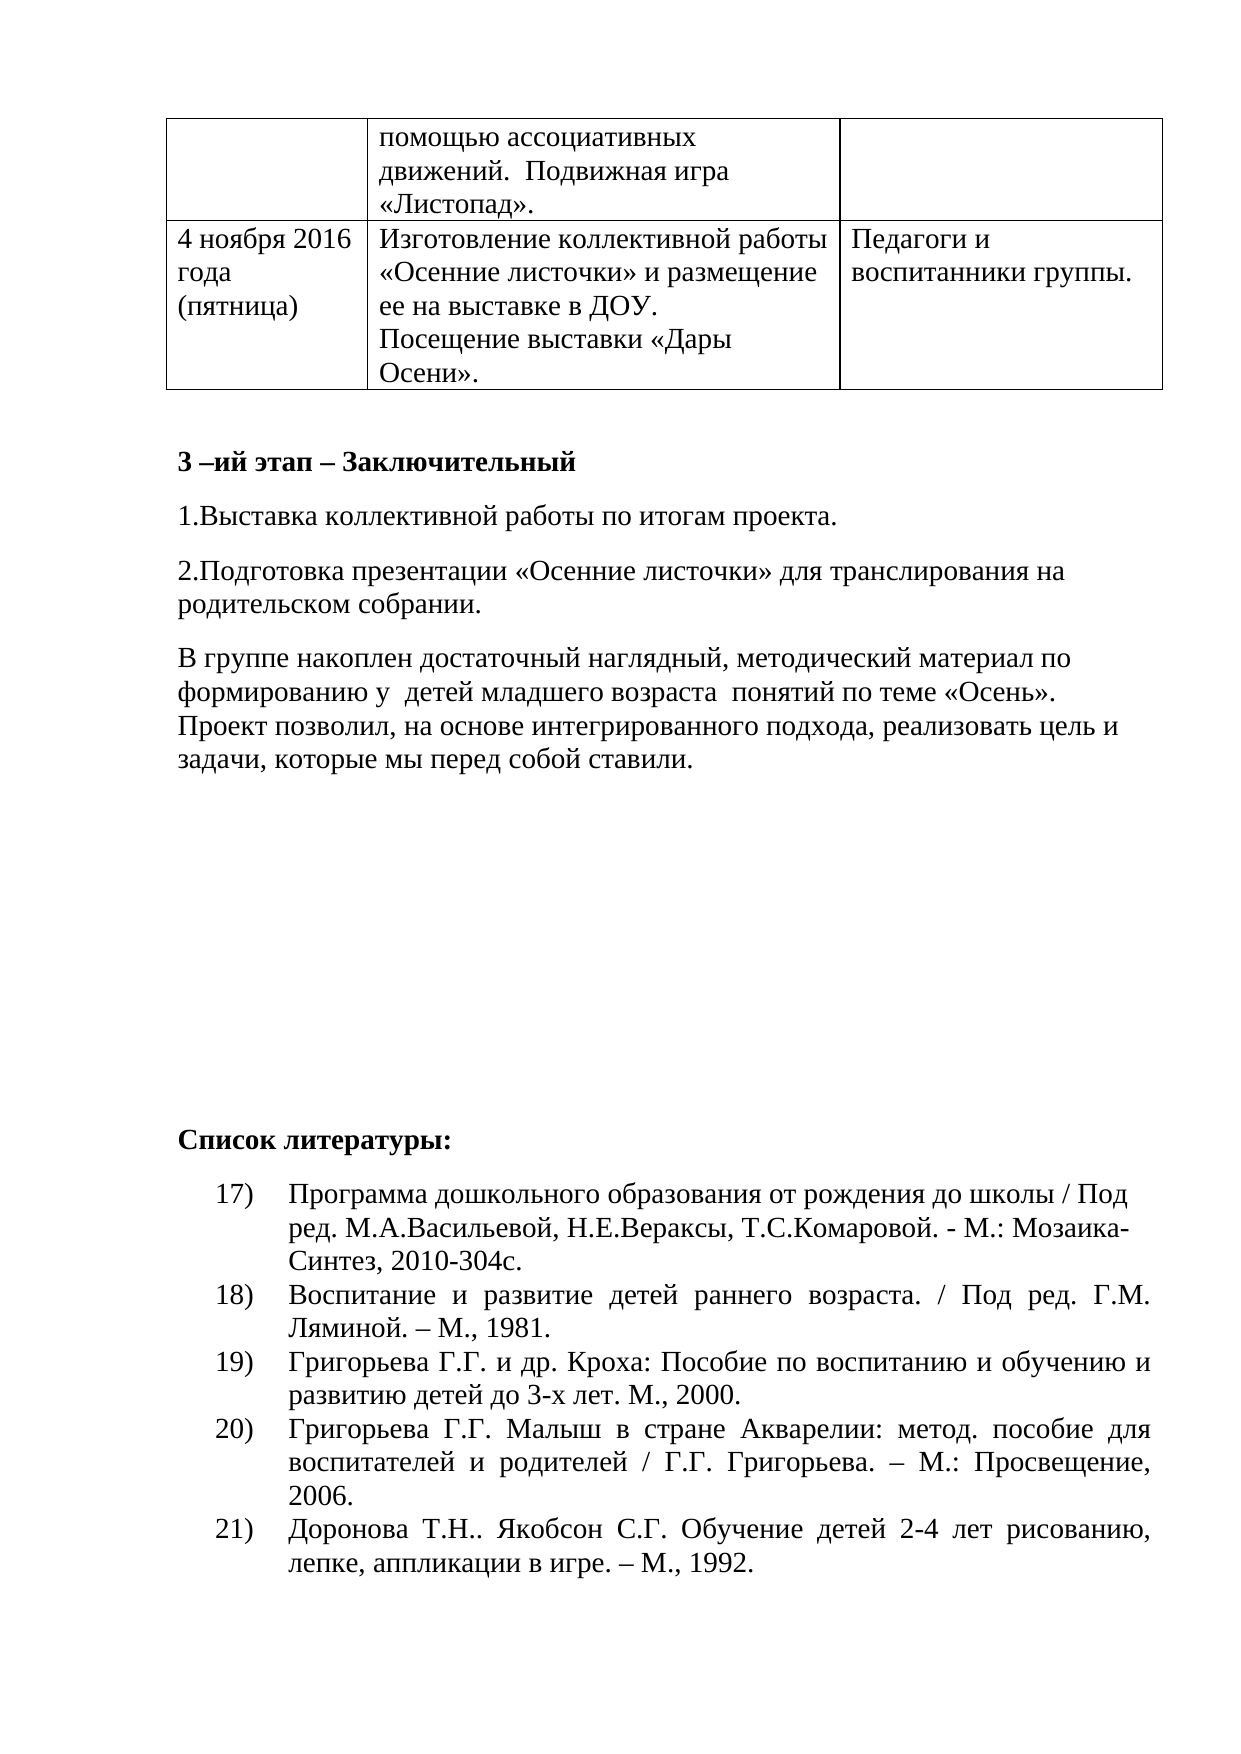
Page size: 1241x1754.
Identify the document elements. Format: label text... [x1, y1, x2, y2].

text Список литературы: [177, 1122, 1152, 1155]
text 2.Подготовка презентации «Осенние листочки» для транслирования на родительском собрании. [177, 553, 1152, 620]
list Григорьева Г.Г. Малыш в стране Акварелии: метод. пособие для воспитателей и родителей / Г.Г. Григорьева. – М.: Просвещение, 2006. [215, 1411, 1152, 1512]
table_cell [841, 119, 1162, 220]
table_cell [167, 119, 367, 220]
text 1.Выставка коллективной работы по итогам проекта. [177, 498, 1152, 532]
table_cell Изготовление коллективной работы «Осенние листочки» и размещение ее на выставке в ДОУ. Посещение выставки «Дары Осени». [368, 221, 839, 388]
text 3 –ий этап – Заключительный [177, 444, 1152, 477]
list Программа дошкольного образования от рождения до школы / Под ред. М.А.Васильевой, Н.Е.Вераксы, Т.С.Комаровой. - М.: Мозаика-Синтез, 2010-304с. [215, 1176, 1152, 1277]
table_cell Педагоги и воспитанники группы. [841, 221, 1162, 388]
text В группе накоплен достаточный наглядный, методический материал по формированию у детей младшего возраста понятий по теме «Осень». Проект позволил, на основе интегрированного подхода, реализовать цель и задачи, которые мы перед собой ставили. [177, 641, 1152, 775]
list Доронова Т.Н.. Якобсон С.Г. Обучение детей 2-4 лет рисованию, лепке, аппликации в игре. – М., 1992. [215, 1512, 1152, 1579]
table_cell 4 ноября 2016 года (пятница) [167, 221, 367, 388]
list Воспитание и развитие детей раннего возраста. / Под ред. Г.М. Ляминой. – М., 1981. [215, 1277, 1152, 1344]
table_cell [368, 119, 839, 220]
list Григорьева Г.Г. и др. Кроха: Пособие по воспитанию и обучению и развитию детей до 3-х лет. М., 2000. [215, 1344, 1152, 1411]
